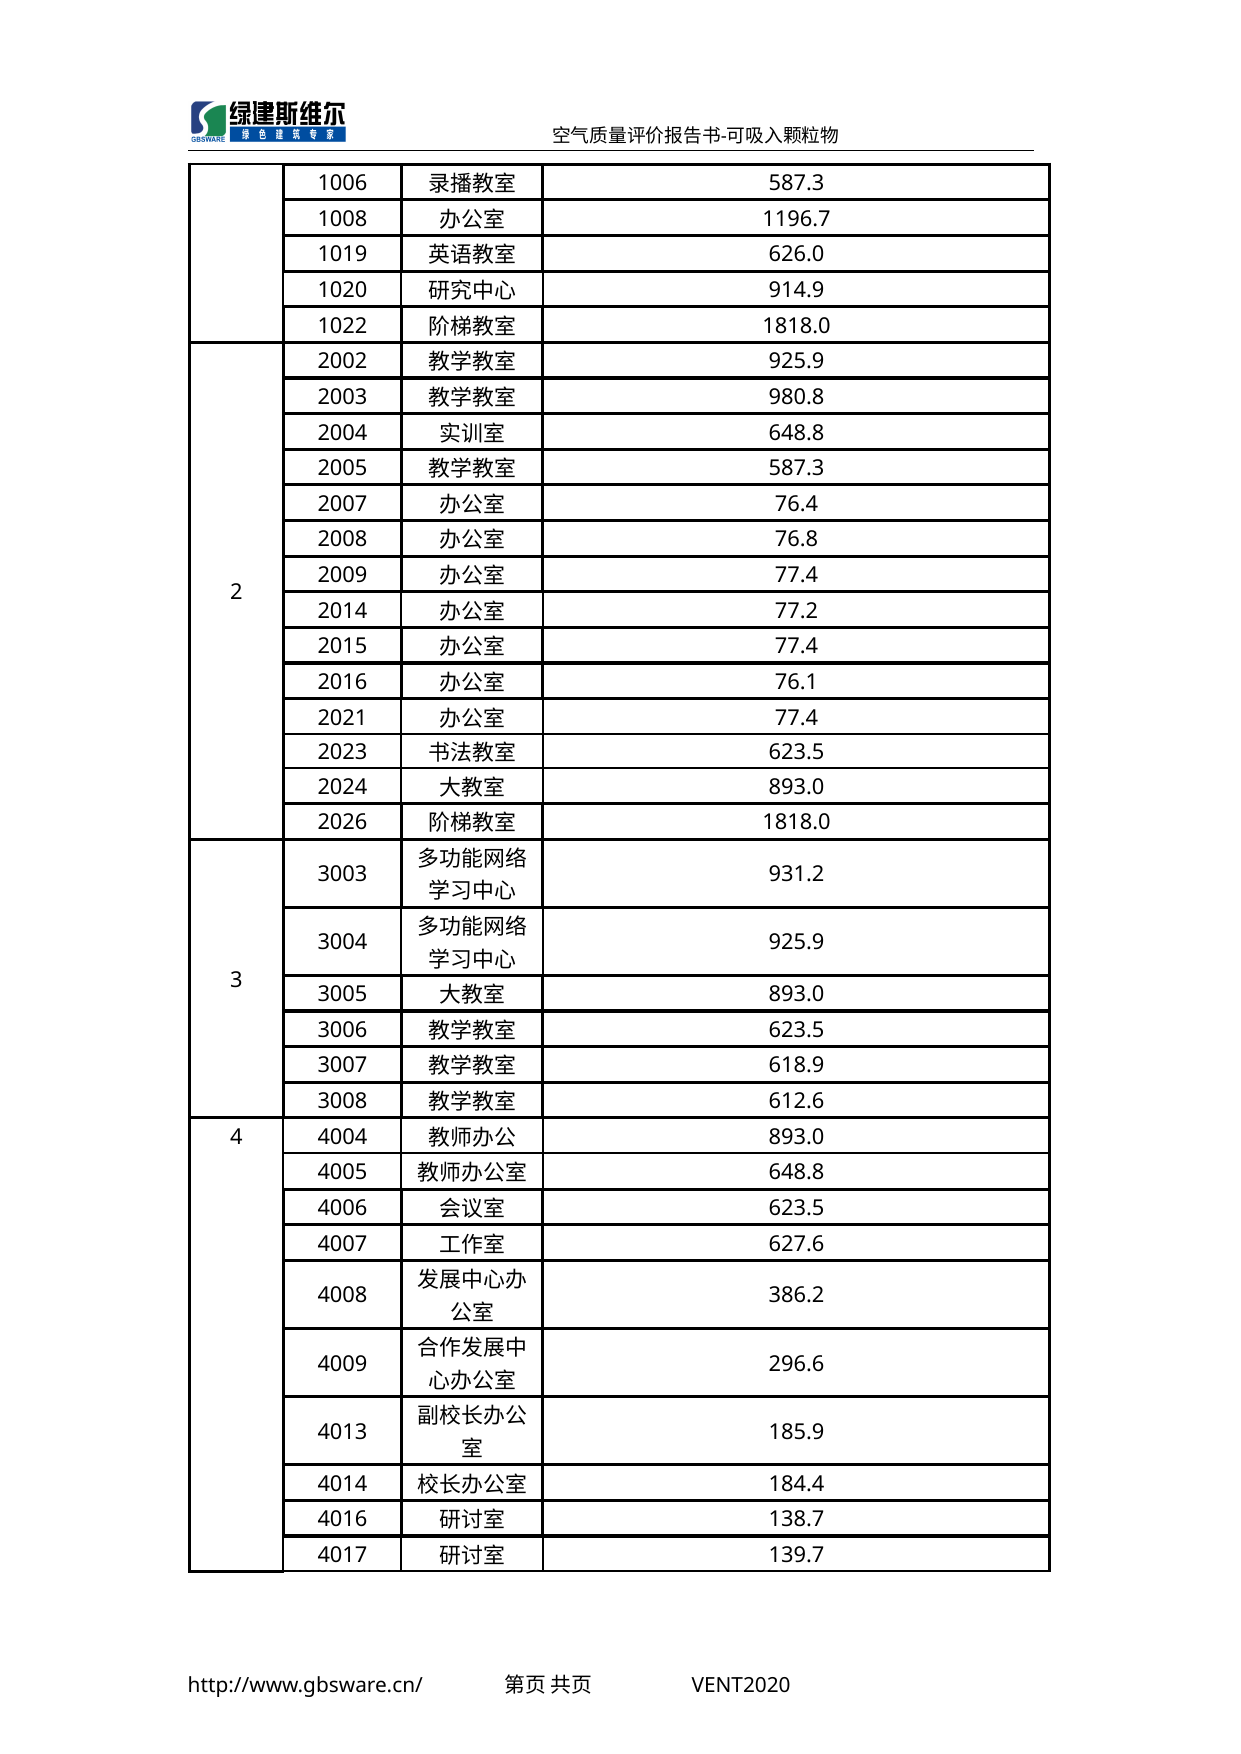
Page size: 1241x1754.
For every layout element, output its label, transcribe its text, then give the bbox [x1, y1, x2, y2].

table_cell 77.4 [544, 700, 1048, 733]
table_cell 教学教室 [403, 344, 541, 376]
table_cell 623.5 [544, 735, 1048, 767]
table_cell 校长办公室 [403, 1466, 541, 1499]
table_cell 阶梯教室 [403, 308, 541, 341]
table_cell 4008 [285, 1262, 400, 1327]
table_cell 648.8 [544, 1154, 1048, 1187]
table_cell 2009 [285, 558, 400, 590]
table_cell 办公室 [403, 665, 541, 697]
table_cell 办公室 [403, 558, 541, 590]
table_cell 76.8 [544, 522, 1048, 554]
table_cell 教师办公室 [402, 1154, 542, 1187]
table_cell 893.0 [544, 977, 1048, 1009]
table_cell 办公室 [403, 201, 541, 234]
table_cell 4007 [285, 1226, 400, 1259]
table_cell 925.9 [544, 909, 1048, 974]
table_cell 3004 [285, 909, 400, 974]
table_cell 办公室 [403, 522, 541, 554]
table_cell 77.4 [544, 558, 1048, 590]
table_cell 2005 [285, 451, 400, 483]
table_cell 办公室 [403, 629, 541, 661]
picture [187, 101, 347, 143]
table_cell 648.8 [544, 415, 1048, 448]
table_cell 阶梯教室 [403, 805, 541, 837]
table_cell 1196.7 [544, 201, 1048, 234]
table_cell 4017 [284, 1538, 400, 1570]
table_cell 623.5 [544, 1191, 1048, 1223]
table_cell 副校长办公室 [403, 1398, 541, 1463]
table_cell 2 [191, 344, 282, 837]
table_cell 3007 [285, 1048, 400, 1081]
table_cell 1818.0 [544, 805, 1048, 837]
table_cell 4014 [285, 1466, 400, 1499]
table_cell 618.9 [544, 1048, 1048, 1081]
table_cell 录播教室 [403, 166, 541, 198]
table_cell 书法教室 [402, 735, 542, 767]
table_cell 研讨室 [402, 1538, 542, 1570]
table_cell 2023 [285, 735, 400, 767]
table_cell 1818.0 [544, 308, 1048, 341]
table_cell 386.2 [544, 1262, 1048, 1327]
table_cell 大教室 [402, 769, 542, 802]
table_cell 实训室 [403, 415, 541, 448]
table_cell 627.6 [544, 1226, 1048, 1259]
table_cell 931.2 [544, 841, 1048, 906]
table_cell 587.3 [544, 166, 1048, 198]
table_cell 3005 [285, 977, 400, 1009]
table_cell 1020 [284, 273, 400, 305]
table_cell 1008 [285, 201, 400, 234]
table_cell 教学教室 [403, 1013, 541, 1045]
table_cell 教学教室 [403, 380, 541, 412]
table_cell 623.5 [544, 1013, 1048, 1045]
table_cell 发展中心办公室 [403, 1262, 541, 1327]
table_cell 184.4 [544, 1466, 1048, 1499]
table_cell 2015 [285, 629, 400, 661]
table_cell 2008 [285, 522, 400, 554]
table_cell 教师办公 [402, 1119, 542, 1152]
table_cell 76.1 [544, 665, 1048, 697]
table_cell 4009 [285, 1330, 400, 1395]
table_cell 研究中心 [402, 273, 542, 305]
table_cell 893.0 [544, 1119, 1048, 1152]
table_cell 2004 [285, 415, 400, 448]
table_cell 76.4 [544, 486, 1048, 519]
table_cell 会议室 [403, 1191, 541, 1223]
table_cell 893.0 [544, 769, 1048, 802]
table_cell 英语教室 [403, 237, 541, 269]
table_cell 办公室 [403, 486, 541, 519]
table_cell 办公室 [402, 593, 542, 626]
table_cell 2024 [285, 769, 400, 802]
table_cell 2002 [285, 344, 400, 376]
table_cell 980.8 [544, 380, 1048, 412]
table_cell 教学教室 [403, 1048, 541, 1081]
table_cell 626.0 [544, 237, 1048, 269]
table_cell 4 [191, 1119, 282, 1570]
table_cell 2014 [285, 593, 400, 626]
table_cell 大教室 [403, 977, 541, 1009]
table_cell 2026 [285, 805, 400, 837]
table_cell 1019 [285, 237, 400, 269]
table_cell 77.4 [544, 629, 1048, 661]
table_cell 办公室 [402, 700, 542, 733]
table_cell 612.6 [544, 1084, 1048, 1116]
table_cell 587.3 [544, 451, 1048, 483]
table_cell 2007 [285, 486, 400, 519]
table_cell 工作室 [403, 1226, 541, 1259]
table_cell 教学教室 [403, 451, 541, 483]
table_cell 914.9 [544, 273, 1048, 305]
table_cell 925.9 [544, 344, 1048, 376]
table_cell 2003 [285, 380, 400, 412]
table_cell 4004 [284, 1119, 400, 1152]
table_cell 多功能网络学习中心 [402, 909, 542, 974]
table_cell 77.2 [544, 593, 1048, 626]
table_cell 教学教室 [403, 1084, 541, 1116]
table_cell 3006 [285, 1013, 400, 1045]
table_cell 185.9 [544, 1398, 1048, 1463]
table_cell 4006 [285, 1191, 400, 1223]
table_cell 多功能网络学习中心 [403, 841, 541, 906]
table_cell 4005 [284, 1154, 400, 1187]
table_cell 合作发展中心办公室 [403, 1330, 541, 1395]
table_cell 研讨室 [403, 1502, 541, 1534]
table_cell 296.6 [544, 1330, 1048, 1395]
table_cell 3003 [285, 841, 400, 906]
table_cell 1006 [285, 166, 400, 198]
table_cell 139.7 [544, 1538, 1048, 1570]
table_cell 4013 [285, 1398, 400, 1463]
table_cell 138.7 [544, 1502, 1048, 1534]
table_cell 2016 [285, 665, 400, 697]
table_cell 3 [191, 841, 282, 1116]
table_cell 2021 [285, 700, 400, 733]
table_cell 1022 [285, 308, 400, 341]
table_cell 4016 [285, 1502, 400, 1534]
table_cell 3008 [285, 1084, 400, 1116]
